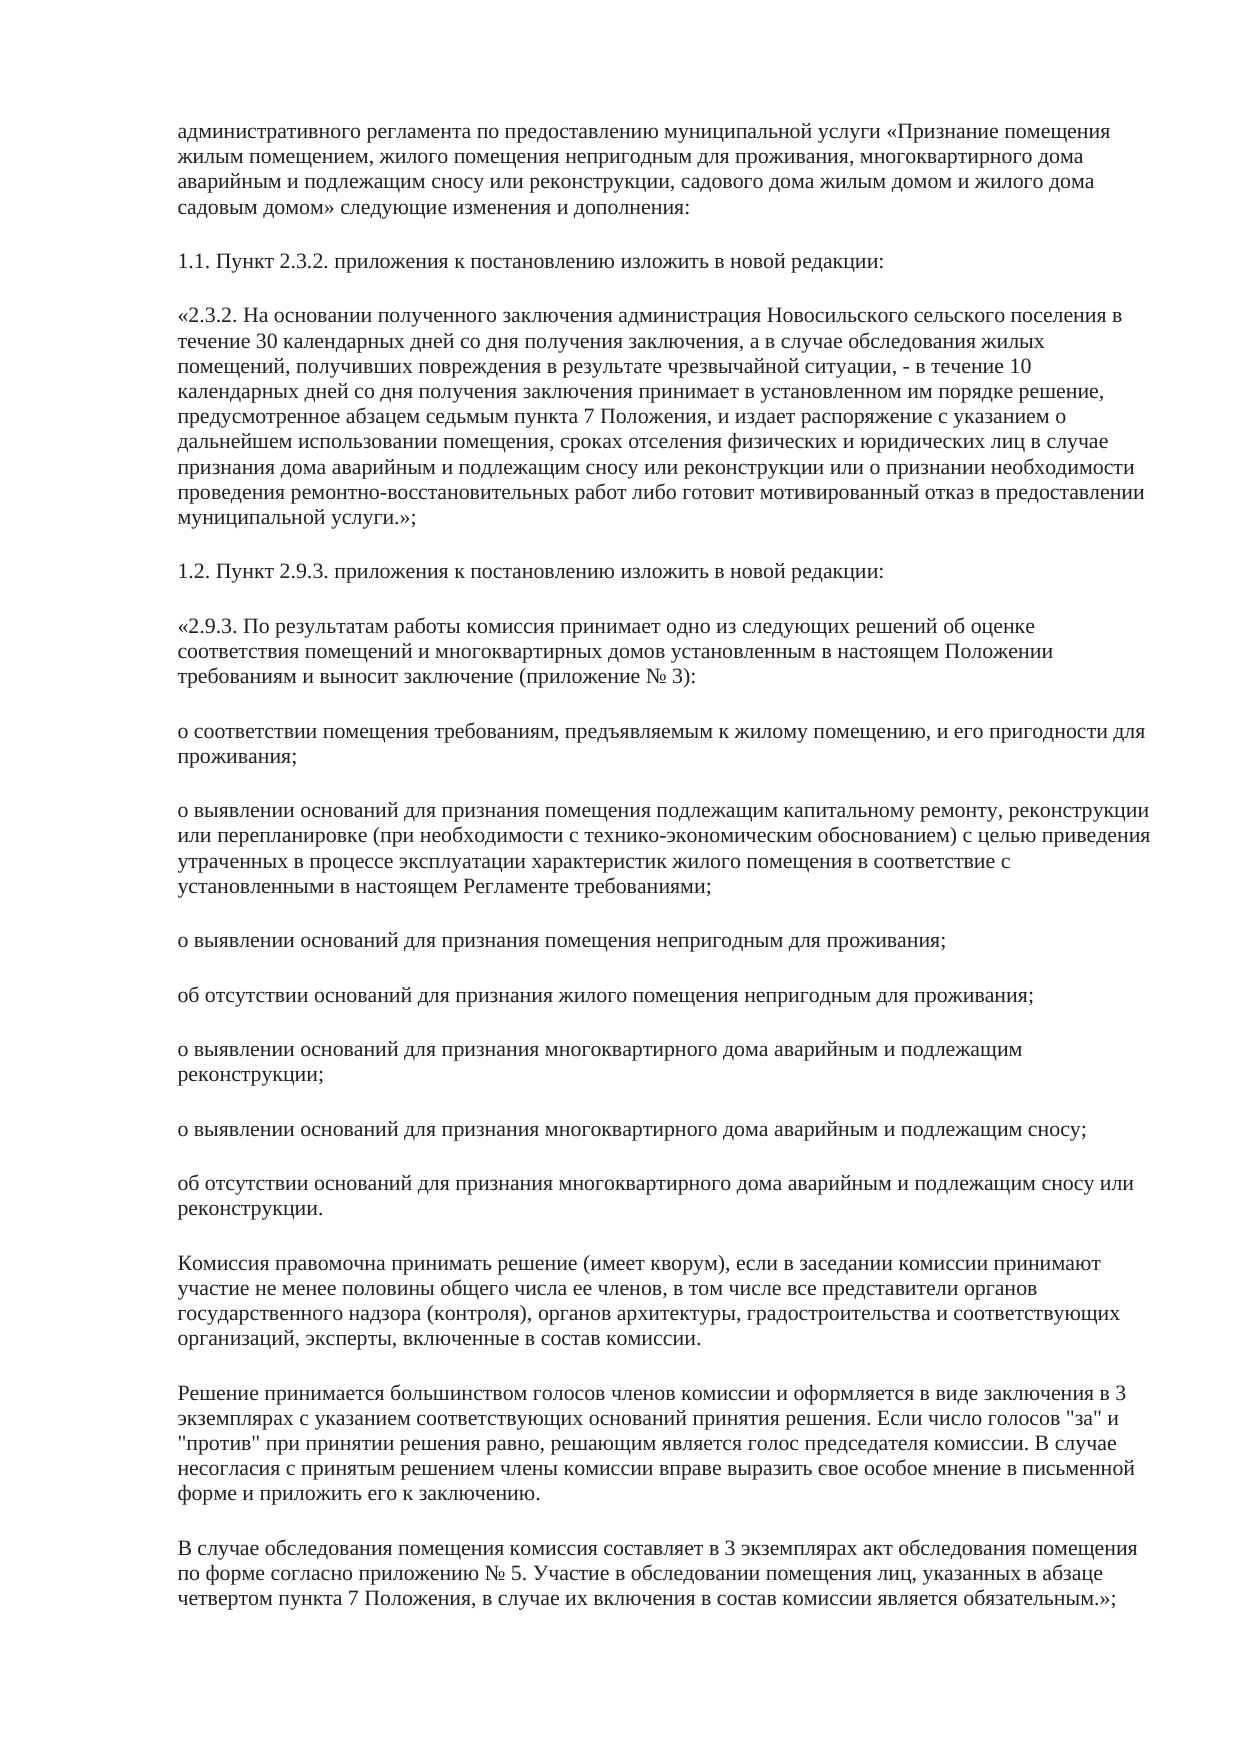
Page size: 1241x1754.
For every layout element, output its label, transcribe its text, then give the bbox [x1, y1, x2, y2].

text о выявлении оснований для признания многоквартирного дома аварийным и подлежащим реконструкции; [177, 1036, 1152, 1086]
text о соответствии помещения требованиям, предъявляемым к жилому помещению, и его пригодности для проживания; [177, 718, 1152, 768]
text 1.1. Пункт 2.3.2. приложения к постановлению изложить в новой редакции: [177, 248, 1152, 273]
text о выявлении оснований для признания помещения непригодным для проживания; [177, 927, 1152, 952]
text Комиссия правомочна принимать решение (имеет кворум), если в заседании комиссии принимают участие не менее половины общего числа ее членов, в том числе все представители органов государственного надзора (контроля), органов архитектуры, градостроительства и соответствующих организаций, эксперты, включенные в состав комиссии. [177, 1249, 1152, 1350]
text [177, 118, 1152, 219]
text об отсутствии оснований для признания многоквартирного дома аварийным и подлежащим сносу или реконструкции. [177, 1170, 1152, 1220]
text 1.2. Пункт 2.9.3. приложения к постановлению изложить в новой редакции: [177, 558, 1152, 584]
text о выявлении оснований для признания многоквартирного дома аварийным и подлежащим сносу; [177, 1116, 1152, 1141]
text В случае обследования помещения комиссия составляет в 3 экземплярах акт обследования помещения по форме согласно приложению № 5. Участие в обследовании помещения лиц, указанных в абзаце четвертом пункта 7 Положения, в случае их включения в состав комиссии является обязательным.»; [177, 1535, 1152, 1610]
text об отсутствии оснований для признания жилого помещения непригодным для проживания; [177, 982, 1152, 1007]
text о выявлении оснований для признания помещения подлежащим капитальному ремонту, реконструкции или перепланировке (при необходимости с технико-экономическим обоснованием) с целью приведения утраченных в процессе эксплуатации характеристик жилого помещения в соответствие с установленными в настоящем Регламенте требованиями; [177, 797, 1152, 898]
text «2.3.2. На основании полученного заключения администрация Новосильского сельского поселения в течение 30 календарных дней со дня получения заключения, а в случае обследования жилых помещений, получивших повреждения в результате чрезвычайной ситуации, - в течение 10 календарных дней со дня получения заключения принимает в установленном им порядке решение, предусмотренное абзацем седьмым пункта 7 Положения, и издает распоряжение с указанием о дальнейшем использовании помещения, сроках отселения физических и юридических лиц в случае признания дома аварийным и подлежащим сносу или реконструкции или о признании необходимости проведения ремонтно-восстановительных работ либо готовит мотивированный отказ в предоставлении муниципальной услуги.»; [177, 302, 1152, 529]
text Решение принимается большинством голосов членов комиссии и оформляется в виде заключения в 3 экземплярах с указанием соответствующих оснований принятия решения. Если число голосов "за" и "против" при принятии решения равно, решающим является голос председателя комиссии. В случае несогласия с принятым решением члены комиссии вправе выразить свое особое мнение в письменной форме и приложить его к заключению. [177, 1379, 1152, 1506]
text «2.9.3. По результатам работы комиссия принимает одно из следующих решений об оценке соответствия помещений и многоквартирных домов установленным в настоящем Положении требованиям и выносит заключение (приложение № 3): [177, 613, 1152, 688]
